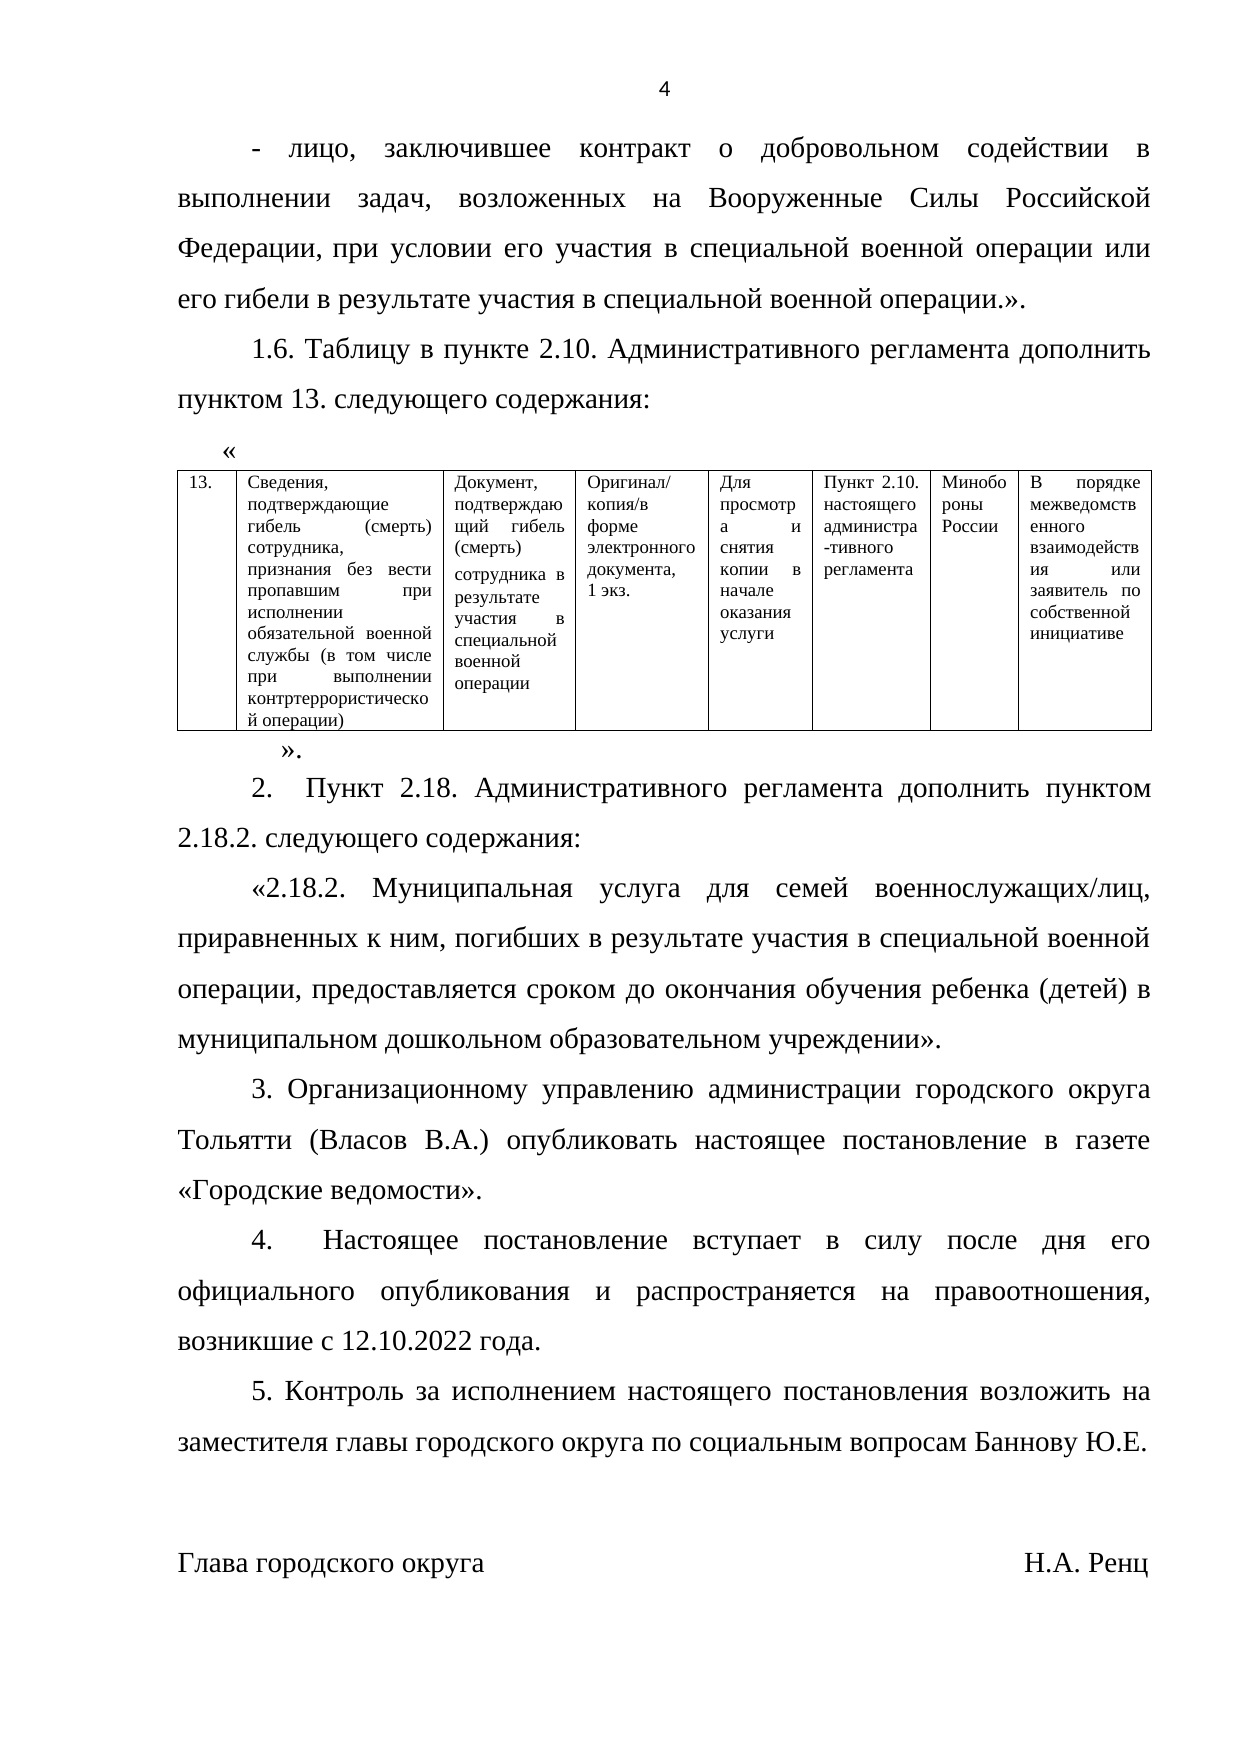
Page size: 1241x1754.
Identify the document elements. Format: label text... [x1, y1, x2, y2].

text 2. Пункт 2.18. Административного регламента дополнить пунктом 2.18.2. следующего содержания: [177, 770, 1152, 853]
table_header Минобороны России [931, 471, 1018, 730]
table_header Для просмотра и снятия копии в начале оказания услуги [709, 471, 812, 730]
list - лицо, заключившее контракт о добровольном содействии в выполнении задач, возложенных на Вооруженные Силы Российской Федерации, при условии его участия в специальной военной операции или его гибели в результате участия в специальной военной операции.». [177, 130, 1152, 314]
text 5. Контроль за исполнением настоящего постановления возложить на заместителя главы городского округа по социальным вопросам Баннову Ю.Е. [177, 1373, 1152, 1457]
text Глава городского округа Н.А. Ренц [177, 1545, 1152, 1579]
text 4. Настоящее постановление вступает в силу после дня его официального опубликования и распространяется на правоотношения, возникшие с 12.10.2022 года. [177, 1222, 1152, 1357]
list 1.6. Таблицу в пункте 2.10. Административного регламента дополнить пунктом 13. следующего содержания: [177, 331, 1152, 415]
table_header Сведения, подтверждающие гибель (смерть) сотрудника, признания без вести пропавшим при исполнении обязательной военной службы (в том числе при выполнении контртеррористической операции) [237, 471, 443, 730]
table_header Оригинал/ копия/в форме электронного документа, 1 экз. [576, 471, 708, 730]
table_header Пункт 2.10. настоящего администра-тивного регламента [813, 471, 930, 730]
table_header Документ, подтверждающий гибель (смерть) сотрудника в результате участия в специальной военной операции [444, 471, 575, 730]
table_header 13. [178, 471, 236, 730]
text «2.18.2. Муниципальная услуга для семей военнослужащих/лиц, приравненных к ним, погибших в результате участия в специальной военной операции, предоставляется сроком до окончания обучения ребенка (детей) в муниципальном дошкольном образовательном учреждении». [177, 870, 1152, 1055]
list « [177, 432, 1152, 465]
list ». [281, 731, 1152, 765]
text 3. Организационному управлению администрации городского округа Тольятти (Власов В.А.) опубликовать настоящее постановление в газете «Городские ведомости». [177, 1072, 1152, 1206]
table_header В порядке межведомственного взаимодействия или заявитель по собственной инициативе [1019, 471, 1151, 730]
